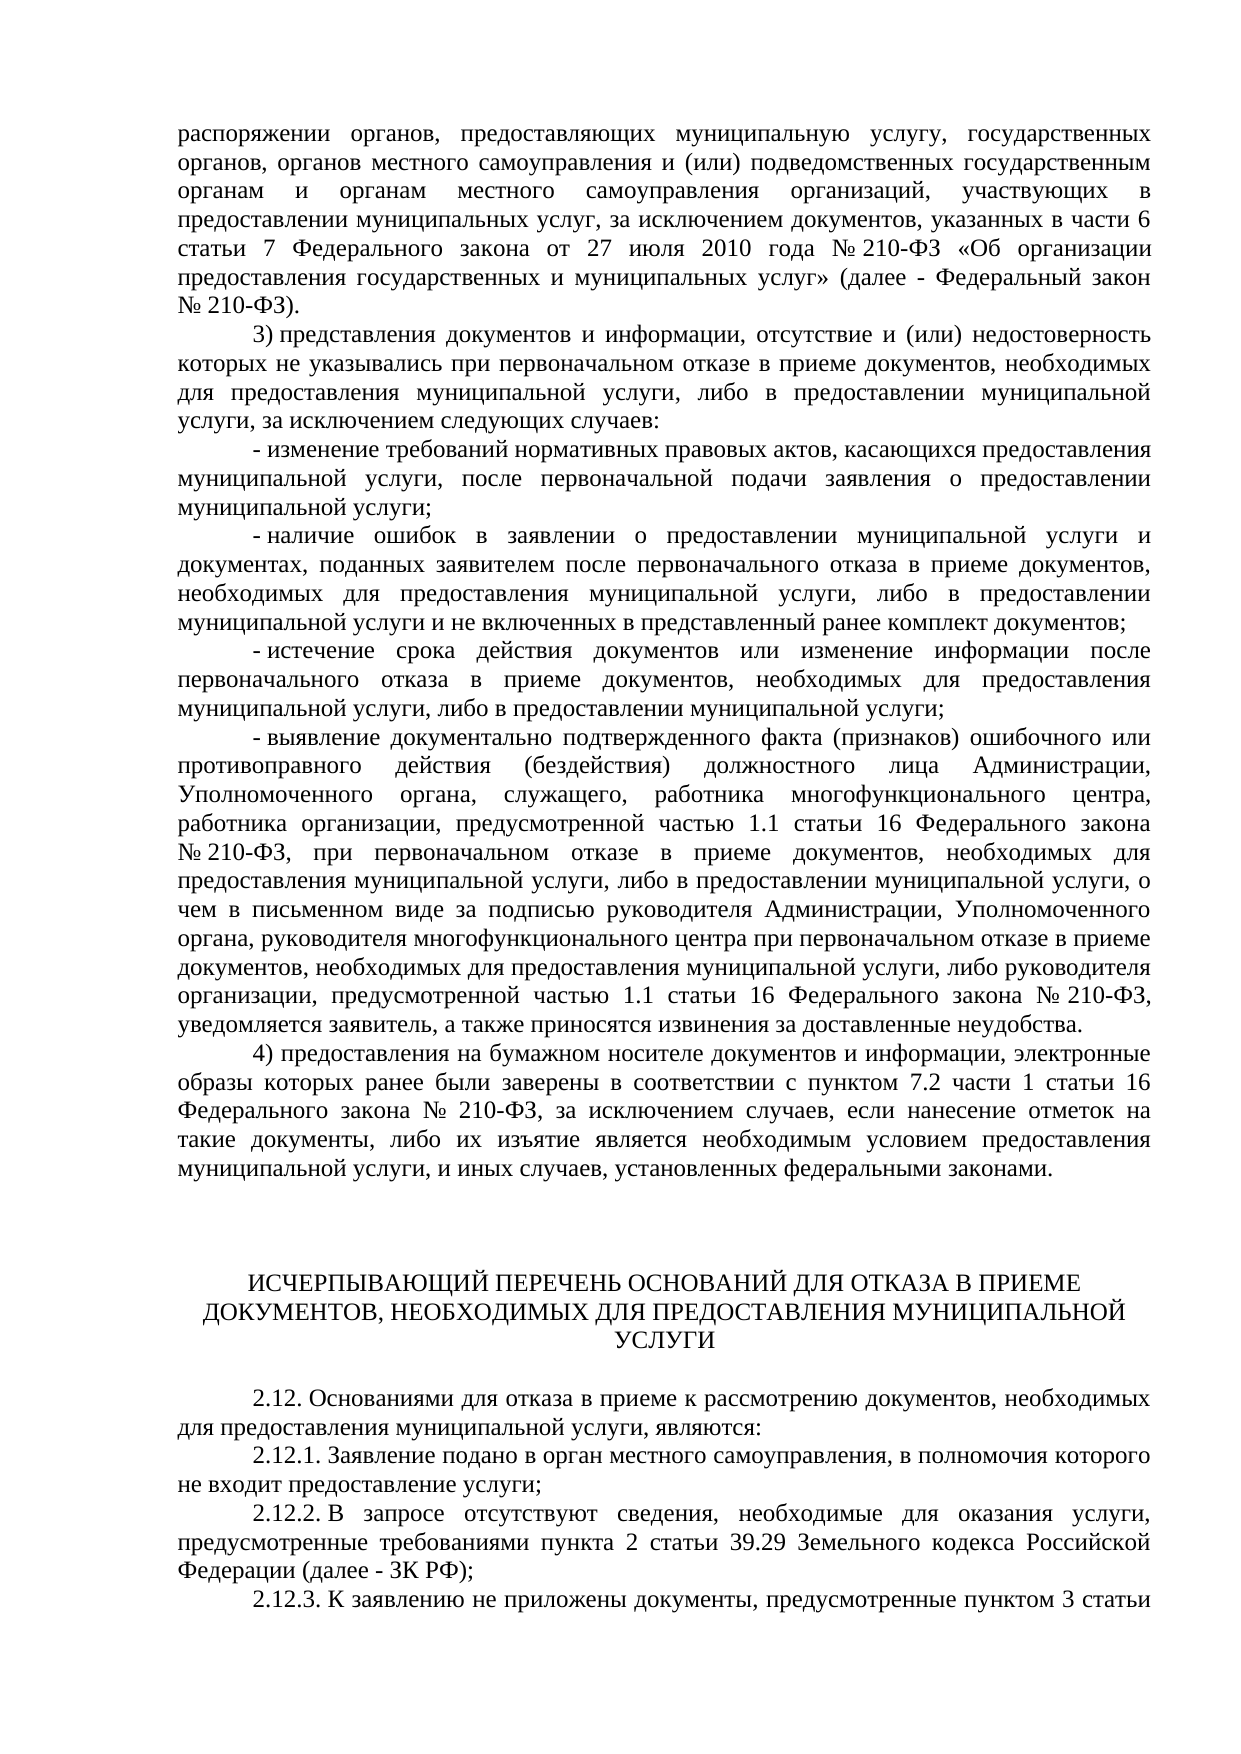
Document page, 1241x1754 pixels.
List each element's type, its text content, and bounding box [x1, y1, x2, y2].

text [177, 118, 1152, 319]
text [177, 1584, 1152, 1613]
text ИСЧЕРПЫВАЮЩИЙ ПЕРЕЧЕНЬ ОСНОВАНИЙ ДЛЯ ОТКАЗА В ПРИЕМЕ ДОКУМЕНТОВ, НЕОБХОДИМЫХ ДЛЯ ПРЕДОСТАВЛЕНИЯ МУНИЦИПАЛЬНОЙ УСЛУГИ [177, 1268, 1152, 1354]
text - истечение срока действия документов или изменение информации после первоначального отказа в приеме документов, необходимых для предоставления муниципальной услуги, либо в предоставлении муниципальной услуги; [177, 636, 1152, 722]
text - изменение требований нормативных правовых актов, касающихся предоставления муниципальной услуги, после первоначальной подачи заявления о предоставлении муниципальной услуги; [177, 434, 1152, 521]
text 4) предоставления на бумажном носителе документов и информации, электронные образы которых ранее были заверены в соответствии с пунктом 7.2 части 1 статьи 16 Федерального закона № 210-ФЗ, за исключением случаев, если нанесение отметок на такие документы, либо их изъятие является необходимым условием предоставления муниципальной услуги, и иных случаев, установленных федеральными законами. [177, 1038, 1152, 1182]
text 2.12. Основаниями для отказа в приеме к рассмотрению документов, необходимых для предоставления муниципальной услуги, являются: [177, 1383, 1152, 1441]
text - выявление документально подтвержденного факта (признаков) ошибочного или противоправного действия (бездействия) должностного лица Администрации, Уполномоченного органа, служащего, работника многофункционального центра, работника организации, предусмотренной частью 1.1 статьи 16 Федерального закона № 210-ФЗ, при первоначальном отказе в приеме документов, необходимых для предоставления муниципальной услуги, либо в предоставлении муниципальной услуги, о чем в письменном виде за подписью руководителя Администрации, Уполномоченного органа, руководителя многофункционального центра при первоначальном отказе в приеме документов, необходимых для предоставления муниципальной услуги, либо руководителя организации, предусмотренной частью 1.1 статьи 16 Федерального закона № 210-ФЗ, уведомляется заявитель, а также приносятся извинения за доставленные неудобства. [177, 722, 1152, 1038]
text 2.12.2. В запросе отсутствуют сведения, необходимые для оказания услуги, предусмотренные требованиями пункта 2 статьи 39.29 Земельного кодекса Российской Федерации (далее - ЗК РФ); [177, 1498, 1152, 1584]
text - наличие ошибок в заявлении о предоставлении муниципальной услуги и документах, поданных заявителем после первоначального отказа в приеме документов, необходимых для предоставления муниципальной услуги, либо в предоставлении муниципальной услуги и не включенных в представленный ранее комплект документов; [177, 521, 1152, 636]
text 2.12.1. Заявление подано в орган местного самоуправления, в полномочия которого не входит предоставление услуги; [177, 1441, 1152, 1498]
text 3) представления документов и информации, отсутствие и (или) недостоверность которых не указывались при первоначальном отказе в приеме документов, необходимых для предоставления муниципальной услуги, либо в предоставлении муниципальной услуги, за исключением следующих случаев: [177, 319, 1152, 434]
